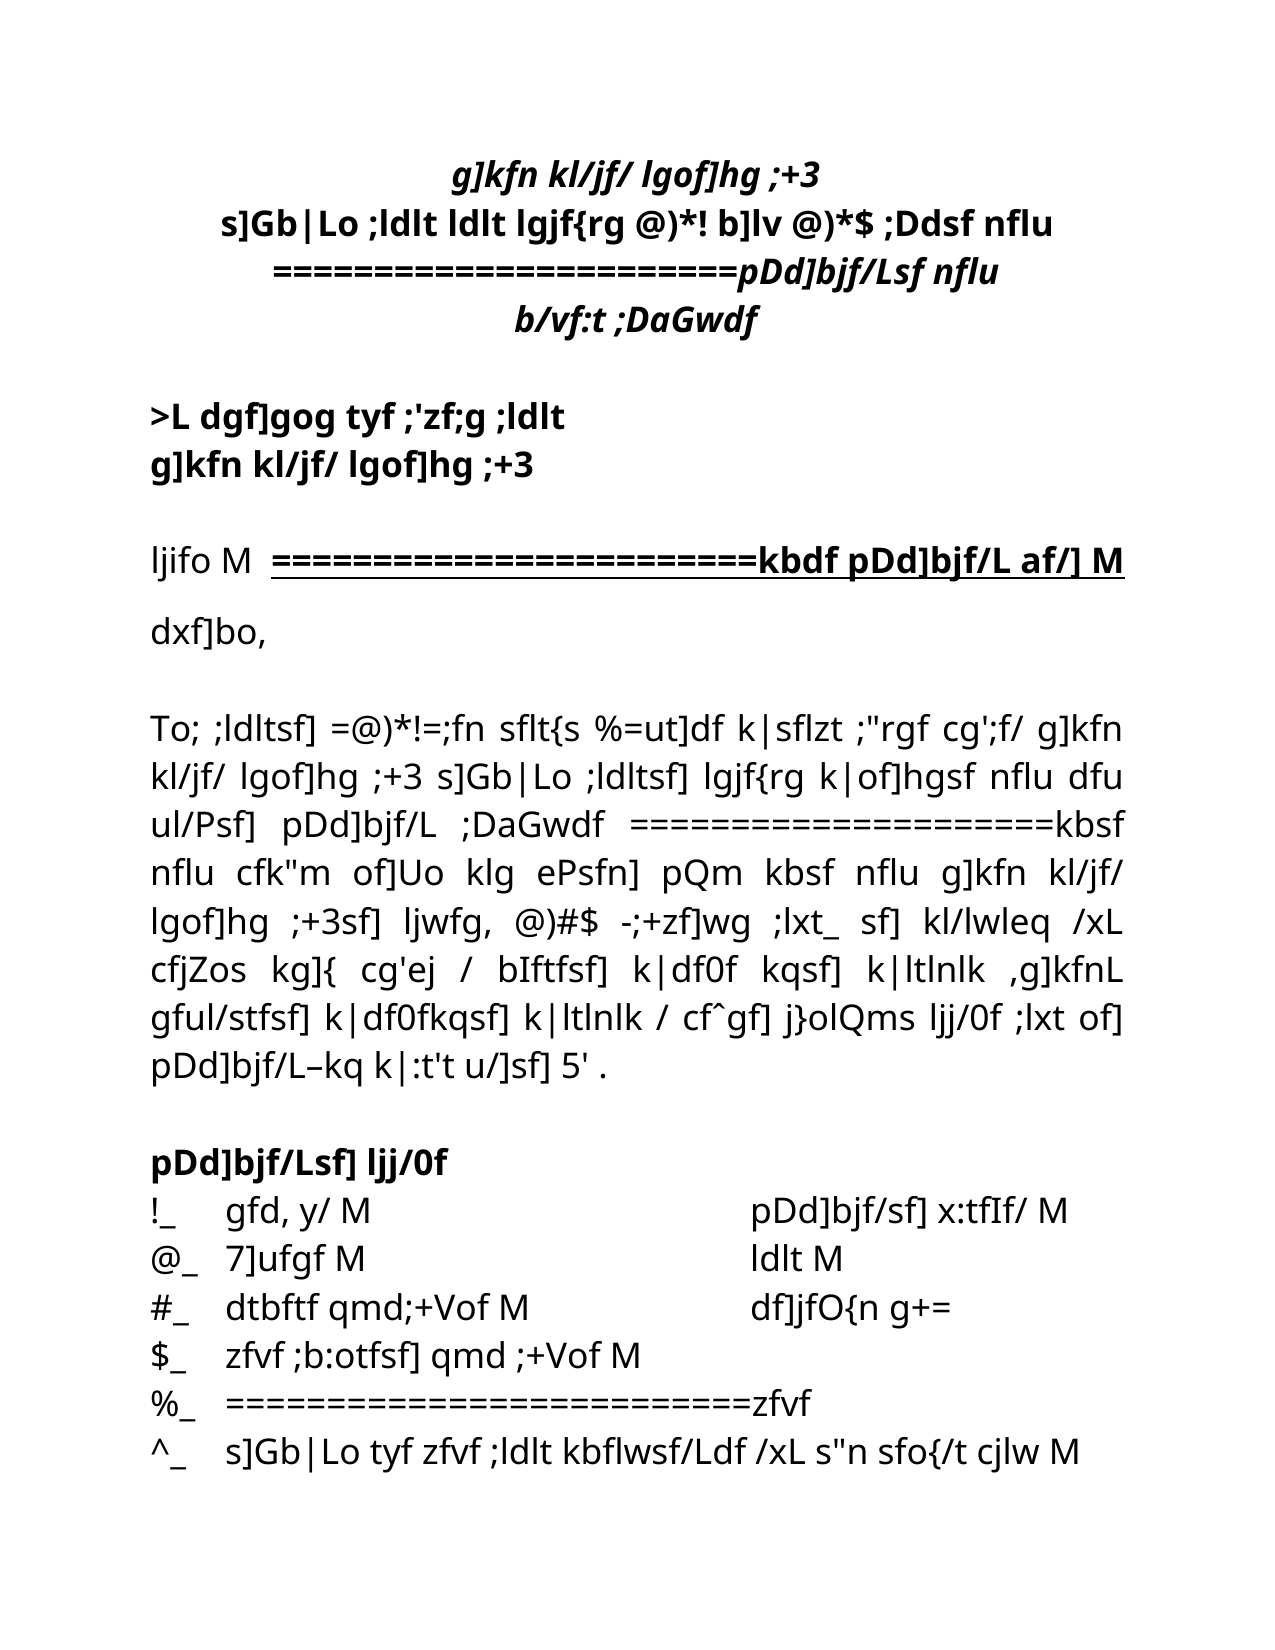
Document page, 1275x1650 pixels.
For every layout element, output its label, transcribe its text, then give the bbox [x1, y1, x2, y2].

text s]Gb|Lo ;ldlt ldlt lgjf{rg @)*! b]lv @)*$ ;Ddsf nflu [150, 198, 1125, 246]
text >L dgf]gog tyf ;'zf;g ;ldlt [150, 391, 1125, 439]
text To; ;ldltsf] =@)*!=;fn sflt{s %=ut]df k|sflzt ;"rgf cg';f/ g]kfn kl/jf/ lgof]hg ;+3 s]Gb|Lo ;ldltsf] lgjf{rg k|of]hgsf nflu dfu ul/Psf] pDd]bjf/L ;DaGwdf =====================kbsf nflu cfk"m of]Uo klg ePsfn] pQm kbsf nflu g]kfn kl/jf/ lgof]hg ;+3sf] ljwfg, @)#$ -;+zf]wg ;lxt_ sf] kl/lwleq /xL cfjZos kg]{ cg'ej / bIftfsf] k|df0f kqsf] k|ltlnlk ,g]kfnL gful/stfsf] k|df0fkqsf] k|ltlnlk / cfˆgf] j}olQms ljj/0f ;lxt of] pDd]bjf/L–kq k|:t't u/]sf] 5' . [150, 703, 1125, 1089]
text pDd]bjf/Lsf] ljj/0f [150, 1137, 1125, 1186]
text ljifo M ========================kbdf pDd]bjf/L af/] M [150, 536, 1125, 584]
text =======================pDd]bjf/Lsf nflu b/vf:t ;DaGwdf [150, 246, 1125, 343]
text #_ dtbftf qmd;+Vof M df]jfO{n g+= [150, 1282, 1125, 1330]
text g]kfn kl/jf/ lgof]hg ;+3 [150, 150, 1125, 198]
text ^_ s]Gb|Lo tyf zfvf ;ldlt kbflwsf/Ldf /xL s"n sfo{/t cjlw M [150, 1427, 1125, 1475]
text !_ gfd, y/ M pDd]bjf/sf] x:tfIf/ M [150, 1186, 1125, 1234]
text g]kfn kl/jf/ lgof]hg ;+3 [150, 439, 1125, 488]
text @_ 7]ufgf M ldlt M [150, 1234, 1125, 1282]
text %_ ==========================zfvf [150, 1378, 1125, 1427]
text $_ zfvf ;b:otfsf] qmd ;+Vof M [150, 1330, 1125, 1378]
text dxf]bo, [150, 607, 1125, 655]
